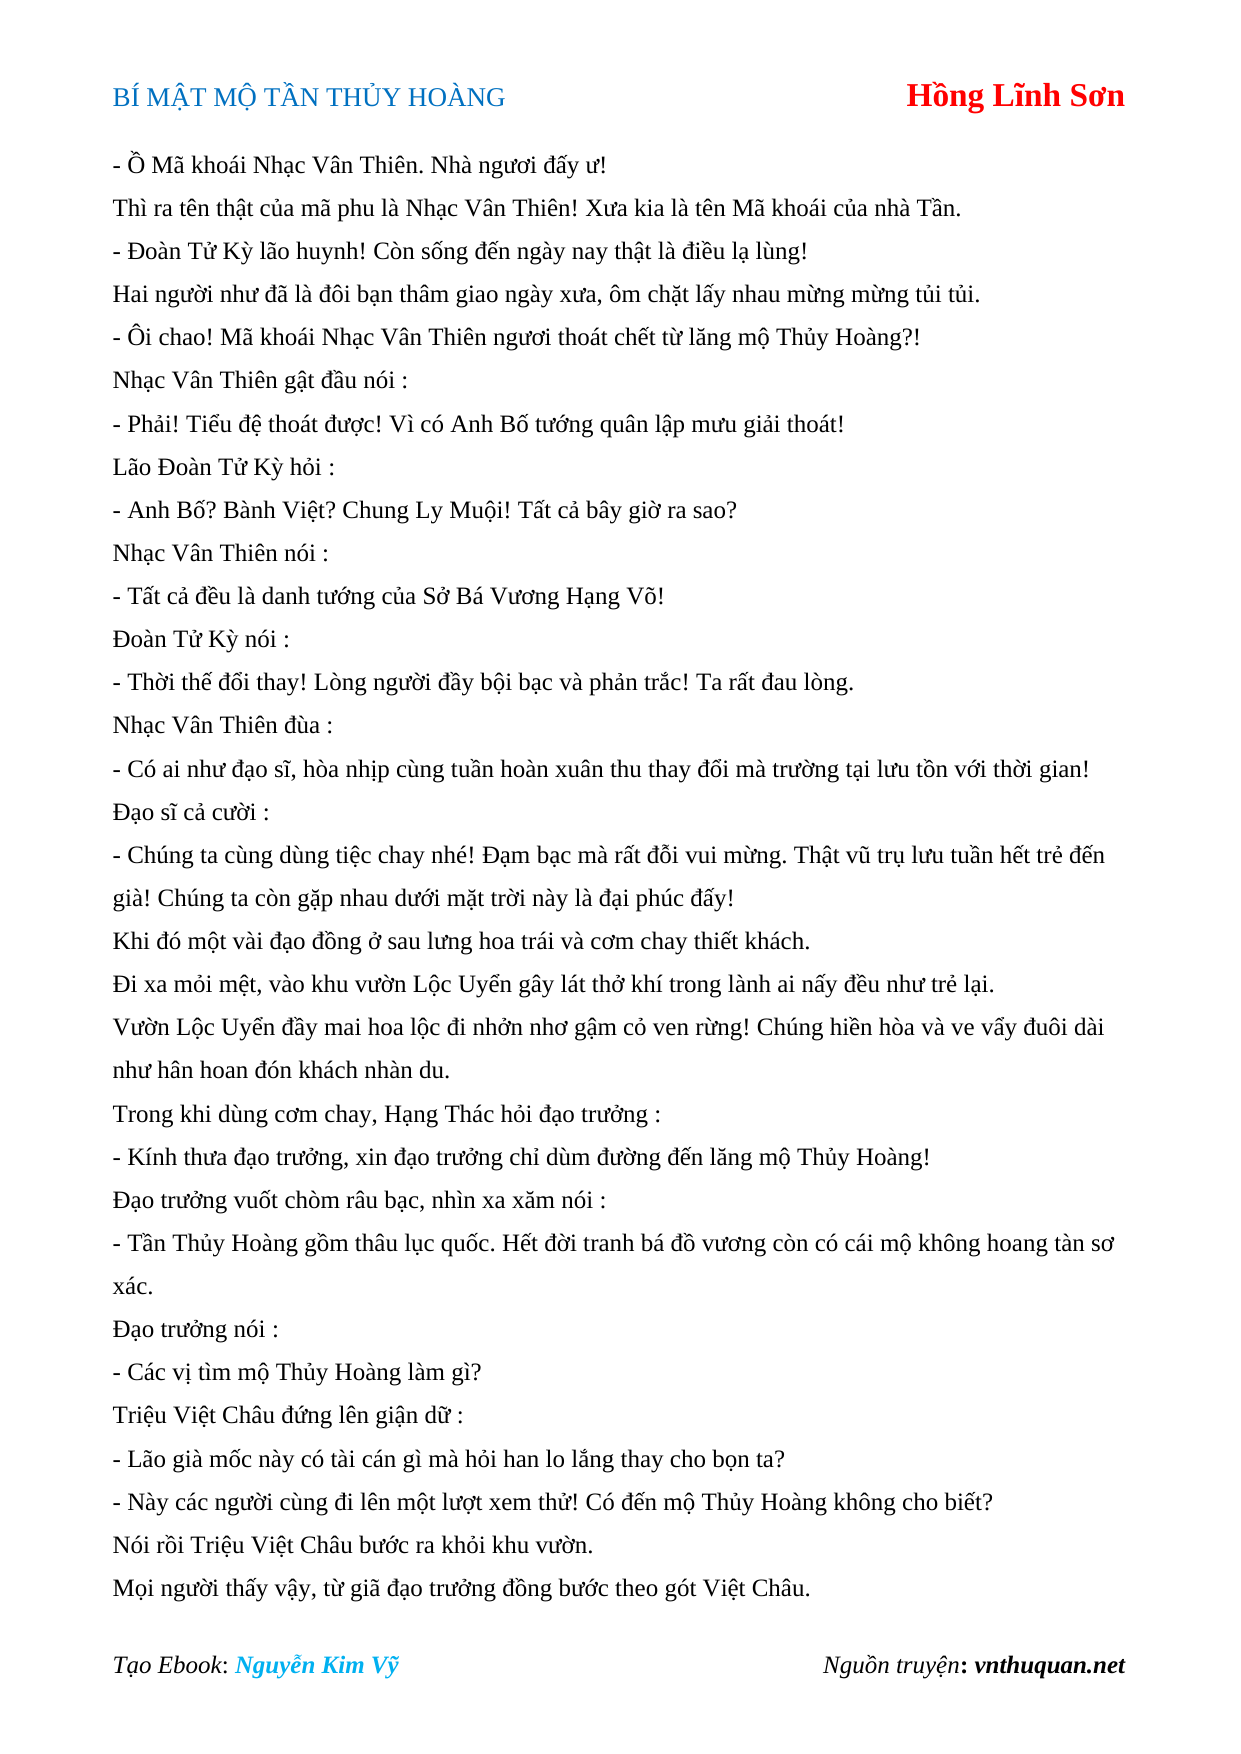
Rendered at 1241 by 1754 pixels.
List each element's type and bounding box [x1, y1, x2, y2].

text [112, 150, 1128, 1602]
